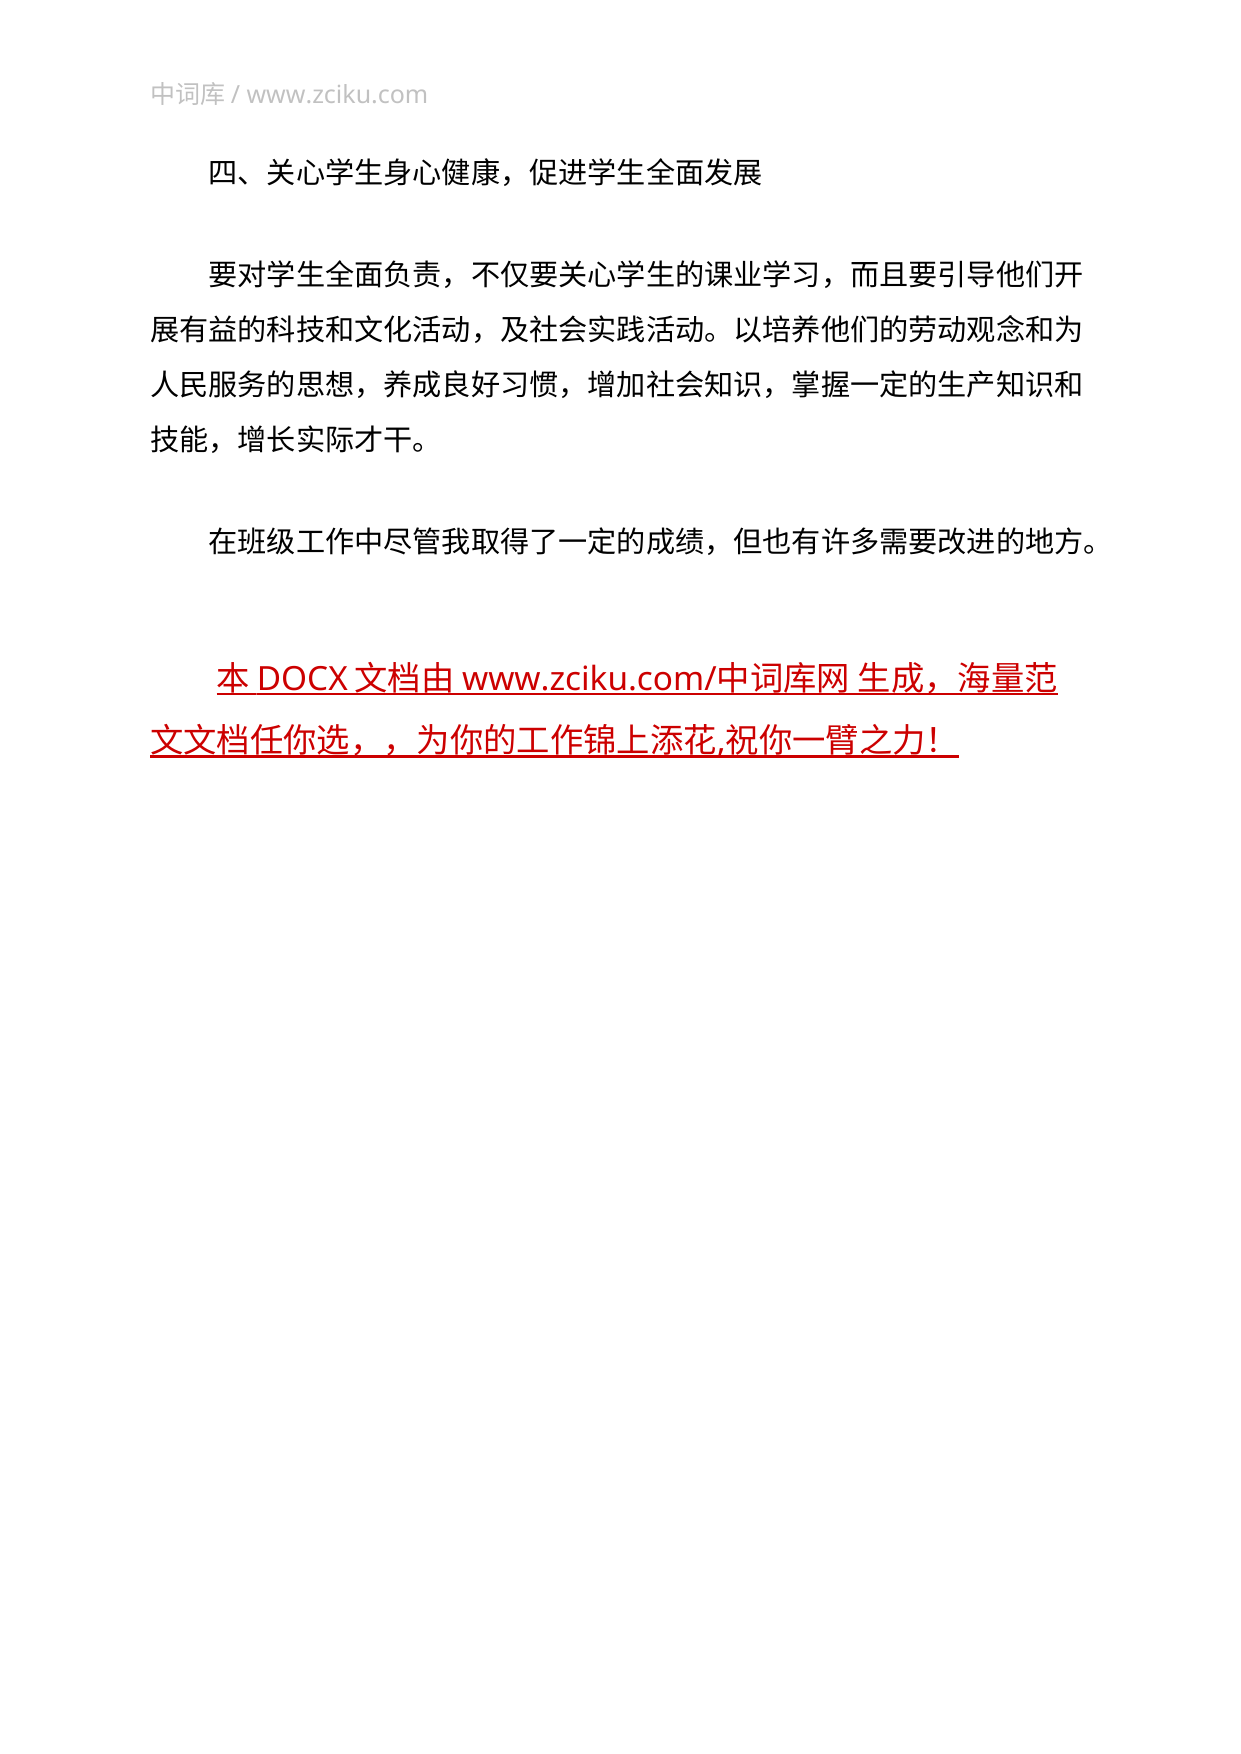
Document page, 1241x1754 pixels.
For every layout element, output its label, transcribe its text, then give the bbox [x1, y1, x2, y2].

text 在班级工作中尽管我取得了一定的成绩，但也有许多需要改进的地方。 [150, 518, 1090, 561]
text 要对学生全面负责，不仅要关心学生的课业学习，而且要引导他们开展有益的科技和文化活动，及社会实践活动。以培养他们的劳动观念和为人民服务的思想，养成良好习惯，增加社会知识，掌握一定的生产知识和技能，增长实际才干。 [150, 252, 1090, 459]
text 本DOCX文档由 www.zciku.com/中词库网 生成，海量范文文档任你选，，为你的工作锦上添花,祝你一臂之力！ [150, 651, 1090, 762]
text 四、关心学生身心健康，促进学生全面发展 [150, 150, 1090, 192]
